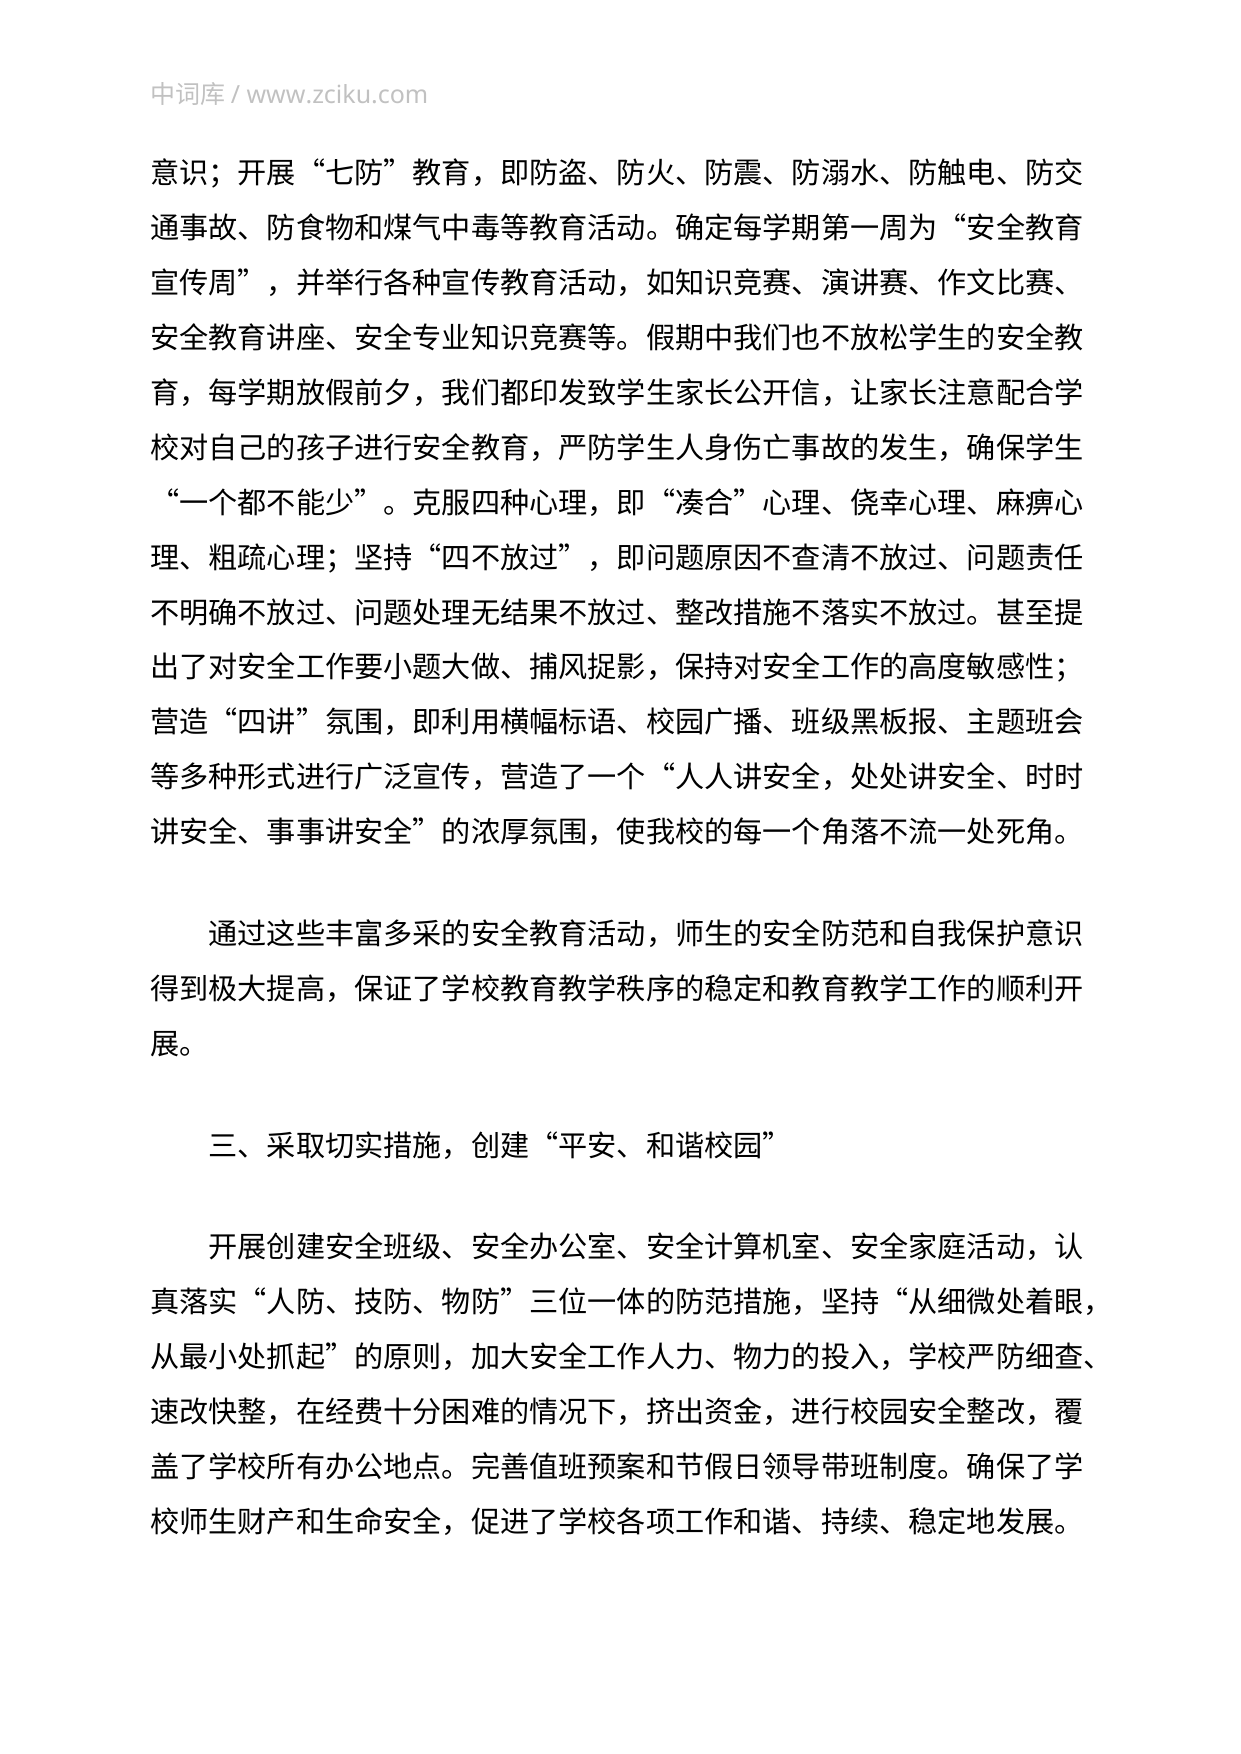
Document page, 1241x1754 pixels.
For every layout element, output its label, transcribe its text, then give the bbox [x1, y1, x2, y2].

text 开展创建安全班级、安全办公室、安全计算机室、安全家庭活动，认真落实“人防、技防、物防”三位一体的防范措施，坚持“从细微处着眼，从最小处抓起”的原则，加大安全工作人力、物力的投入，学校严防细查、速改快整，在经费十分困难的情况下，挤出资金，进行校园安全整改，覆盖了学校所有办公地点。完善值班预案和节假日领导带班制度。确保了学校师生财产和生命安全，促进了学校各项工作和谐、持续、稳定地发展。 [150, 1224, 1090, 1541]
text 通过这些丰富多采的安全教育活动，师生的安全防范和自我保护意识得到极大提高，保证了学校教育教学秩序的稳定和教育教学工作的顺利开展。 [150, 911, 1090, 1063]
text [150, 150, 1090, 851]
text 三、采取切实措施，创建“平安、和谐校园” [150, 1122, 1090, 1164]
